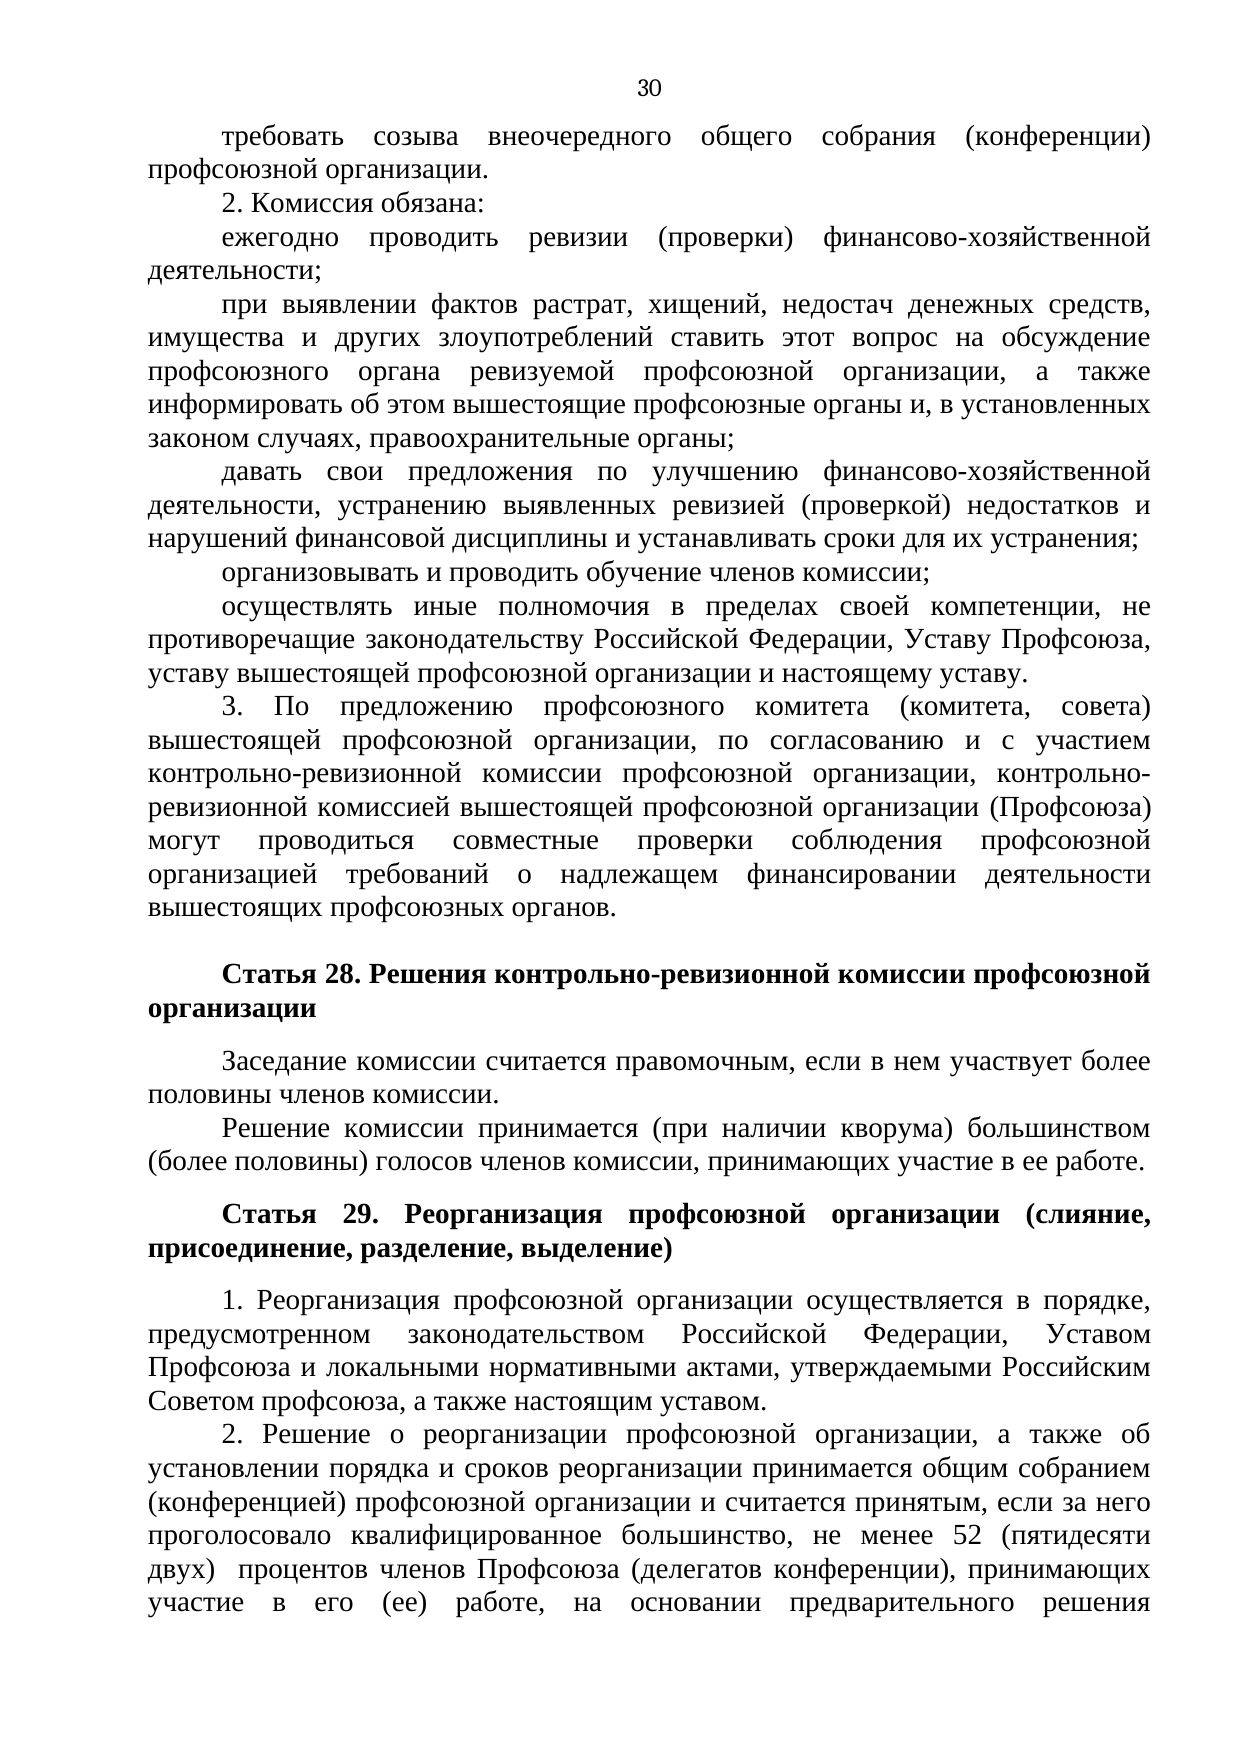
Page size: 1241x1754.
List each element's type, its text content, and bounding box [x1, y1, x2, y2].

text при выявлении фактов растрат, хищений, недостач денежных средств, имущества и других злоупотреблений ставить этот вопрос на обсуждение профсоюзного органа ревизуемой профсоюзной организации, а также информировать об этом вышестоящие профсоюзные органы и, в установленных законом случаях, правоохранительные органы; [148, 286, 1152, 453]
text Решение комиссии принимается (при наличии кворума) большинством (более половины) голосов членов комиссии, принимающих участие в ее работе. [148, 1110, 1152, 1177]
text Статья 29. Реорганизация профсоюзной организации (слияние, присоединение, разделение, выделение) [148, 1196, 1152, 1263]
text 3. По предложению профсоюзного комитета (комитета, совета) вышестоящей профсоюзной организации, по согласованию и с участием контрольно-ревизионной комиссии профсоюзной организации, контрольно-ревизионной комиссией вышестоящей профсоюзной организации (Профсоюза) могут проводиться совместные проверки соблюдения профсоюзной организацией требований о надлежащем финансировании деятельности вышестоящих профсоюзных органов. [148, 688, 1152, 923]
text ежегодно проводить ревизии (проверки) финансово-хозяйственной деятельности; [148, 219, 1152, 286]
text Заседание комиссии считается правомочным, если в нем участвует более половины членов комиссии. [148, 1043, 1152, 1110]
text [148, 1417, 1152, 1618]
text осуществлять иные полномочия в пределах своей компетенции, не противоречащие законодательству Российской Федерации, Уставу Профсоюза, уставу вышестоящей профсоюзной организации и настоящему уставу. [148, 588, 1152, 688]
text требовать созыва внеочередного общего собрания (конференции) профсоюзной организации. [148, 118, 1152, 185]
text 2. Комиссия обязана: [148, 185, 1152, 219]
text давать свои предложения по улучшению финансово-хозяйственной деятельности, устранению выявленных ревизией (проверкой) недостатков и нарушений финансовой дисциплины и устанавливать сроки для их устранения; [148, 453, 1152, 554]
text 1. Реорганизация профсоюзной организации осуществляется в порядке, предусмотренном законодательством Российской Федерации, Уставом Профсоюза и локальными нормативными актами, утверждаемыми Российским Советом профсоюза, а также настоящим уставом. [148, 1282, 1152, 1417]
text организовывать и проводить обучение членов комиссии; [148, 554, 1152, 588]
text Статья 28. Решения контрольно-ревизионной комиссии профсоюзной организации [148, 957, 1152, 1024]
